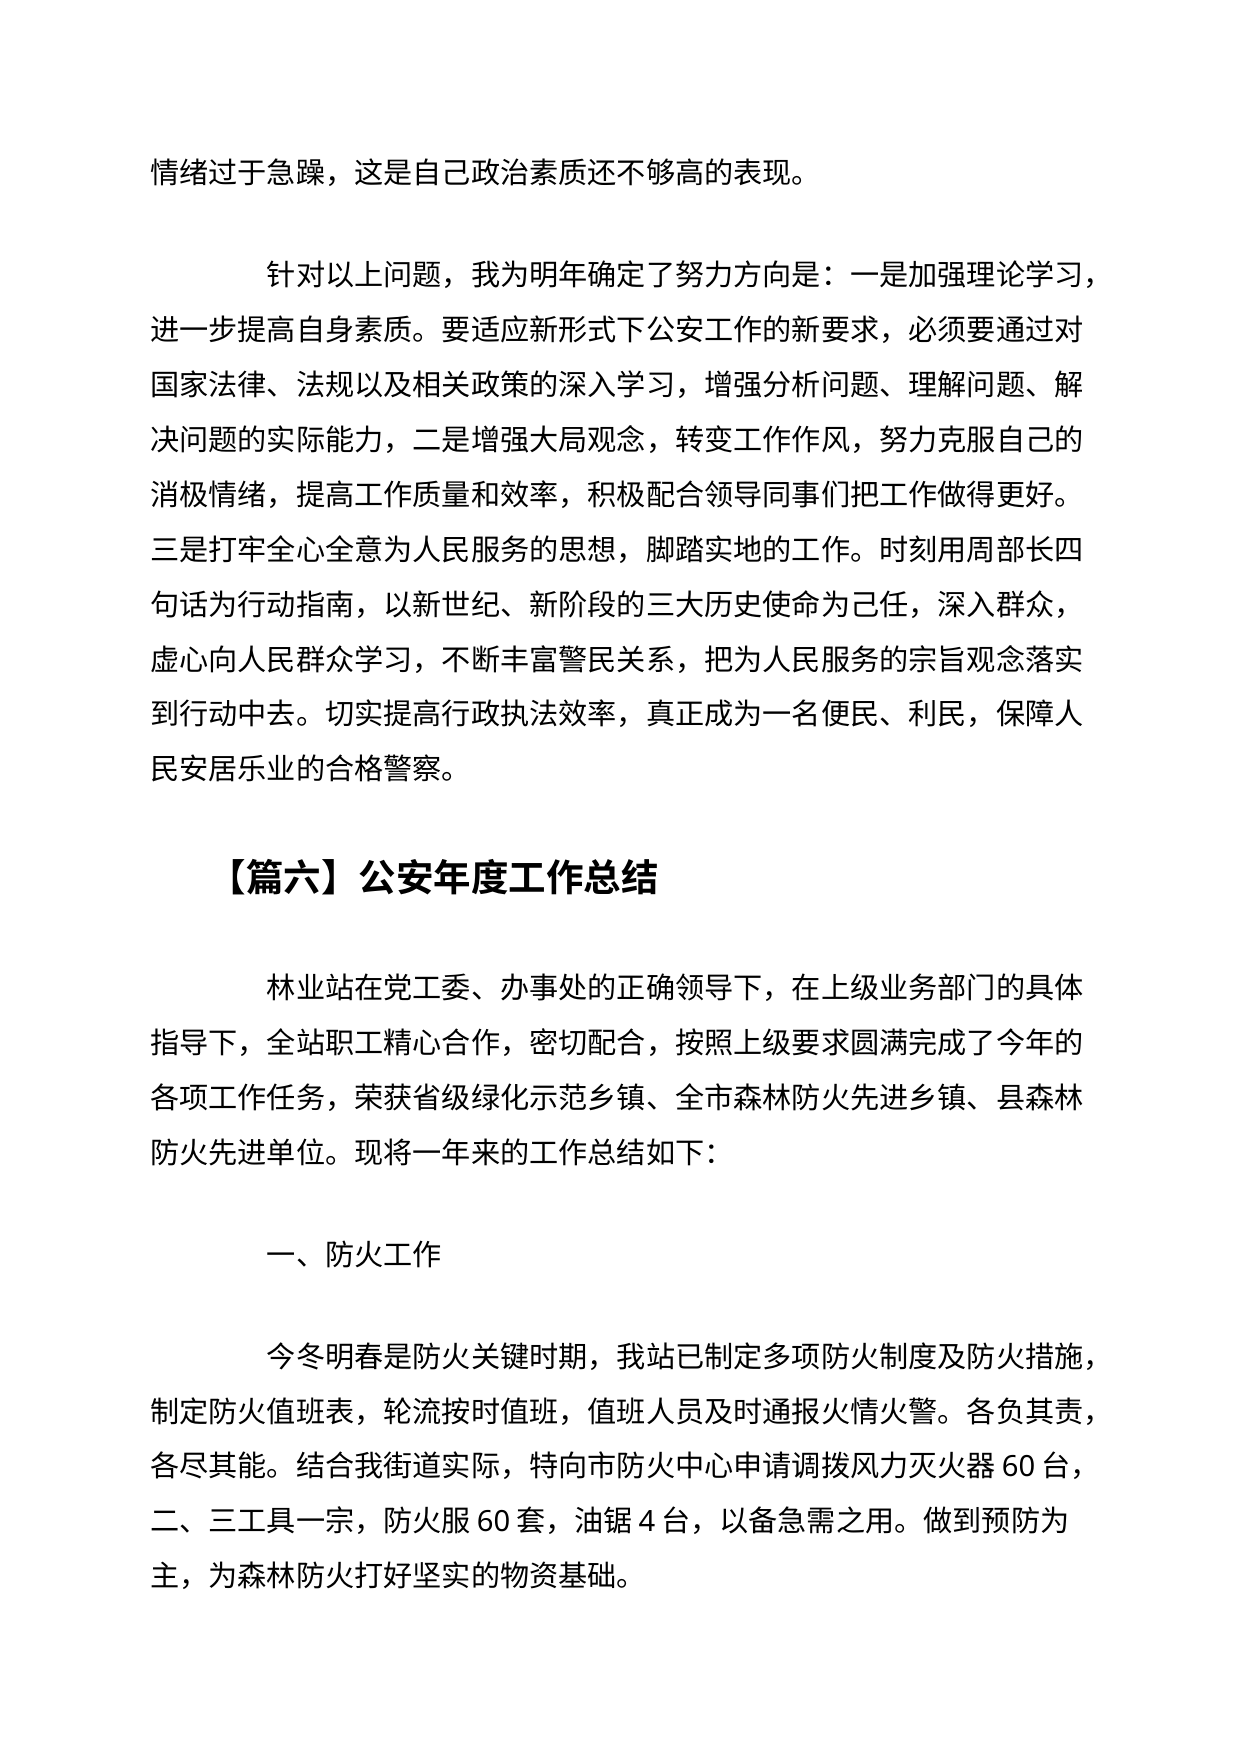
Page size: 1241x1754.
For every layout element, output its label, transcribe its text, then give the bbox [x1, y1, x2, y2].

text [150, 150, 1090, 192]
text 林业站在党工委、办事处的正确领导下，在上级业务部门的具体指导下，全站职工精心合作，密切配合，按照上级要求圆满完成了今年的各项工作任务，荣获省级绿化示范乡镇、全市森林防火先进乡镇、县森林防火先进单位。现将一年来的工作总结如下： [150, 965, 1090, 1172]
text 【篇六】公安年度工作总结 [150, 848, 1090, 902]
text 针对以上问题，我为明年确定了努力方向是：一是加强理论学习，进一步提高自身素质。要适应新形式下公安工作的新要求，必须要通过对国家法律、法规以及相关政策的深入学习，增强分析问题、理解问题、解决问题的实际能力，二是增强大局观念，转变工作作风，努力克服自己的消极情绪，提高工作质量和效率，积极配合领导同事们把工作做得更好。三是打牢全心全意为人民服务的思想，脚踏实地的工作。时刻用周部长四句话为行动指南，以新世纪、新阶段的三大历史使命为己任，深入群众，虚心向人民群众学习，不断丰富警民关系，把为人民服务的宗旨观念落实到行动中去。切实提高行政执法效率，真正成为一名便民、利民，保障人民安居乐业的合格警察。 [150, 252, 1090, 788]
text 一、防火工作 [150, 1231, 1090, 1274]
text 今冬明春是防火关键时期，我站已制定多项防火制度及防火措施，制定防火值班表，轮流按时值班，值班人员及时通报火情火警。各负其责，各尽其能。结合我街道实际，特向市防火中心申请调拨风力灭火器60台，二、三工具一宗，防火服60套，油锯4台，以备急需之用。做到预防为主，为森林防火打好坚实的物资基础。 [150, 1333, 1090, 1595]
